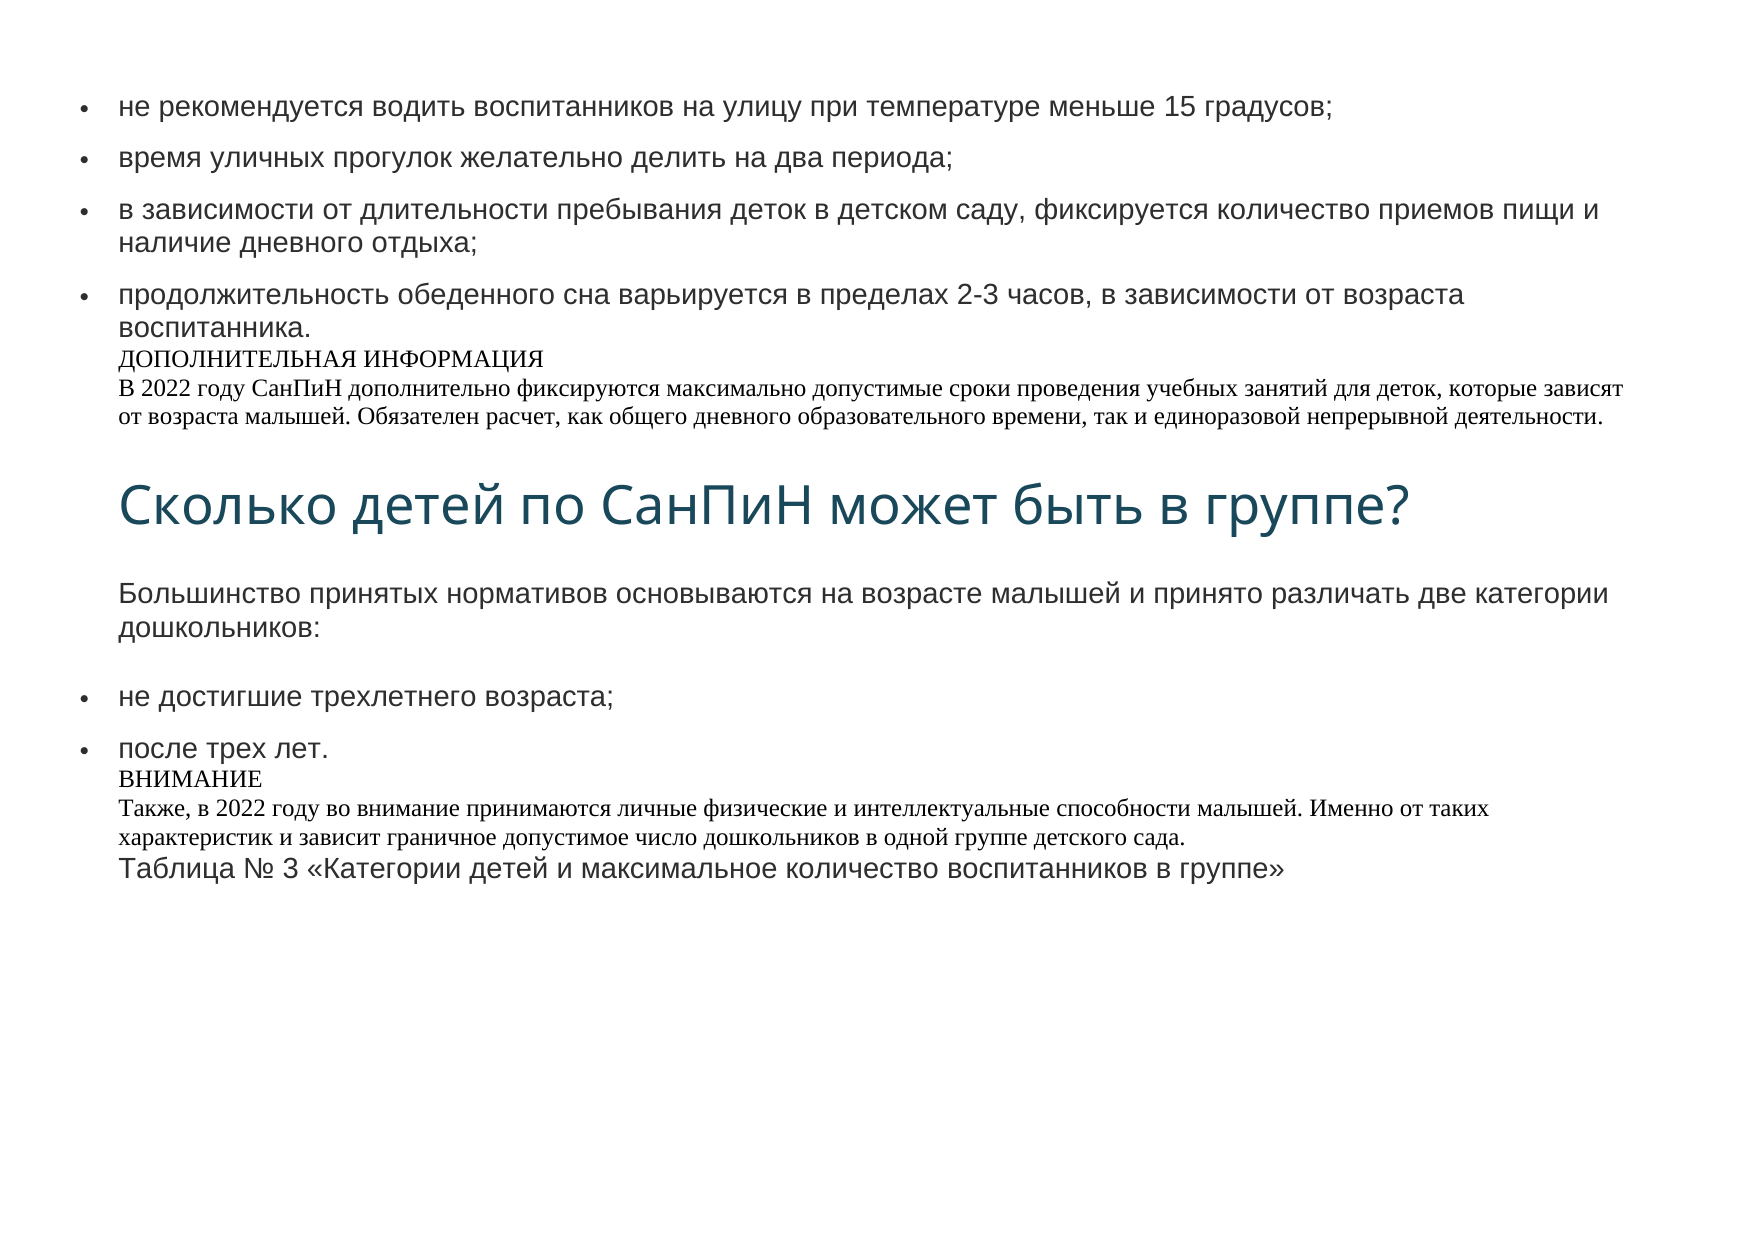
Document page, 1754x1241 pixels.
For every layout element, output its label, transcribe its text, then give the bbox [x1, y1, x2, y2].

text ДОПОЛНИТЕЛЬНАЯ ИНФОРМАЦИЯ [118, 344, 1636, 373]
text Таблица № 3 «Категории детей и максимальное количество воспитанников в группе» [118, 851, 1636, 884]
list не достигшие трехлетнего возраста; [81, 679, 1636, 713]
text ВНИМАНИЕ [118, 764, 1636, 793]
list в зависимости от длительности пребывания деток в детском саду, фиксируется количество приемов пищи и наличие дневного отдыха; [81, 192, 1636, 259]
text В 2022 году СанПиН дополнительно фиксируются максимально допустимые сроки проведения учебных занятий для деток, которые зависят от возраста малышей. Обязателен расчет, как общего дневного образовательного времени, так и единоразовой непрерывной деятельности. [118, 373, 1636, 430]
text Сколько детей по СанПиН может быть в группе? [118, 466, 1636, 540]
list время уличных прогулок желательно делить на два периода; [81, 140, 1636, 174]
text Также, в 2022 году во внимание принимаются личные физические и интеллектуальные способности малышей. Именно от таких характеристик и зависит граничное допустимое число дошкольников в одной группе детского сада. [118, 793, 1636, 851]
list не рекомендуется водить воспитанников на улицу при температуре меньше 15 градусов; [81, 88, 1636, 122]
text Большинство принятых нормативов основываются на возрасте малышей и принято различать две категории дошкольников: [118, 576, 1636, 643]
list продолжительность обеденного сна варьируется в пределах 2-3 часов, в зависимости от возраста воспитанника. [81, 277, 1636, 344]
list после трех лет. [81, 731, 1636, 764]
